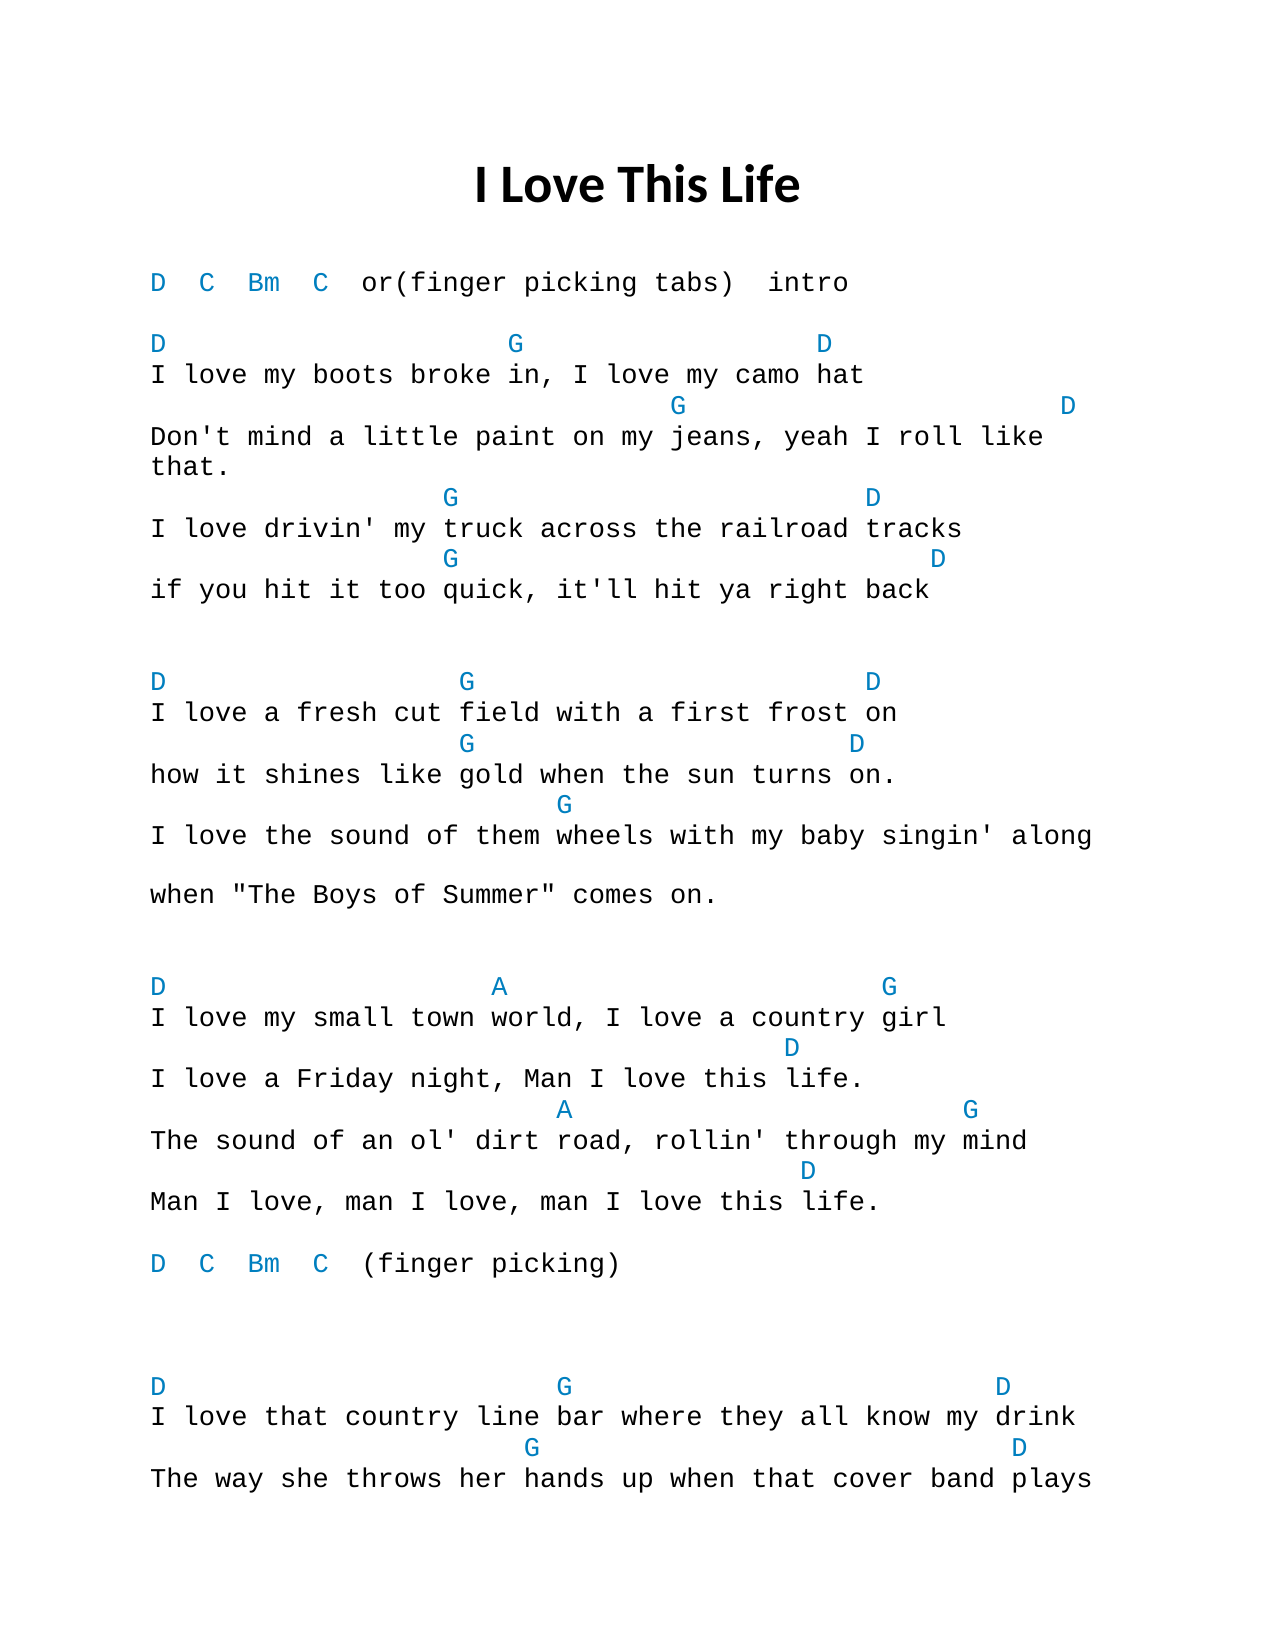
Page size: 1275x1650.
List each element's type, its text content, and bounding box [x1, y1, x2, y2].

text I love the sound of them wheels with my baby singin' along [150, 822, 1125, 853]
text I love that country line bar where they all know my drink [150, 1403, 1125, 1434]
text D C Bm C (finger picking) [150, 1249, 1125, 1280]
text G D [150, 1434, 1125, 1464]
text D G D [150, 668, 1125, 699]
text D G D [150, 1372, 1125, 1403]
text how it shines like gold when the sun turns on. [150, 760, 1125, 791]
text I love my boots broke in, I love my camo hat [150, 361, 1125, 392]
text I love a fresh cut field with a first frost on [150, 699, 1125, 730]
text I love my small town world, I love a country girl [150, 1003, 1125, 1034]
text D G D [150, 330, 1125, 361]
text G D [150, 545, 1125, 576]
text A G [150, 1096, 1125, 1126]
text G D [150, 392, 1125, 422]
text D [150, 1157, 1125, 1188]
text G D [150, 730, 1125, 760]
text G D [150, 484, 1125, 514]
text G [150, 791, 1125, 822]
text The sound of an ol' dirt road, rollin' through my mind [150, 1126, 1125, 1157]
text I Love This Life [150, 150, 1125, 216]
text Man I love, man I love, man I love this life. [150, 1188, 1125, 1219]
text D C Bm C or(finger picking tabs) intro [150, 238, 1125, 299]
text D A G [150, 973, 1125, 1003]
text I love a Friday night, Man I love this life. [150, 1065, 1125, 1096]
text if you hit it too quick, it'll hit ya right back [150, 576, 1125, 607]
text The way she throws her hands up when that cover band plays [150, 1464, 1125, 1495]
text I love drivin' my truck across the railroad tracks [150, 514, 1125, 545]
text when "The Boys of Summer" comes on. [150, 881, 1125, 911]
text Don't mind a little paint on my jeans, yeah I roll like that. [150, 422, 1125, 484]
text D [150, 1034, 1125, 1065]
